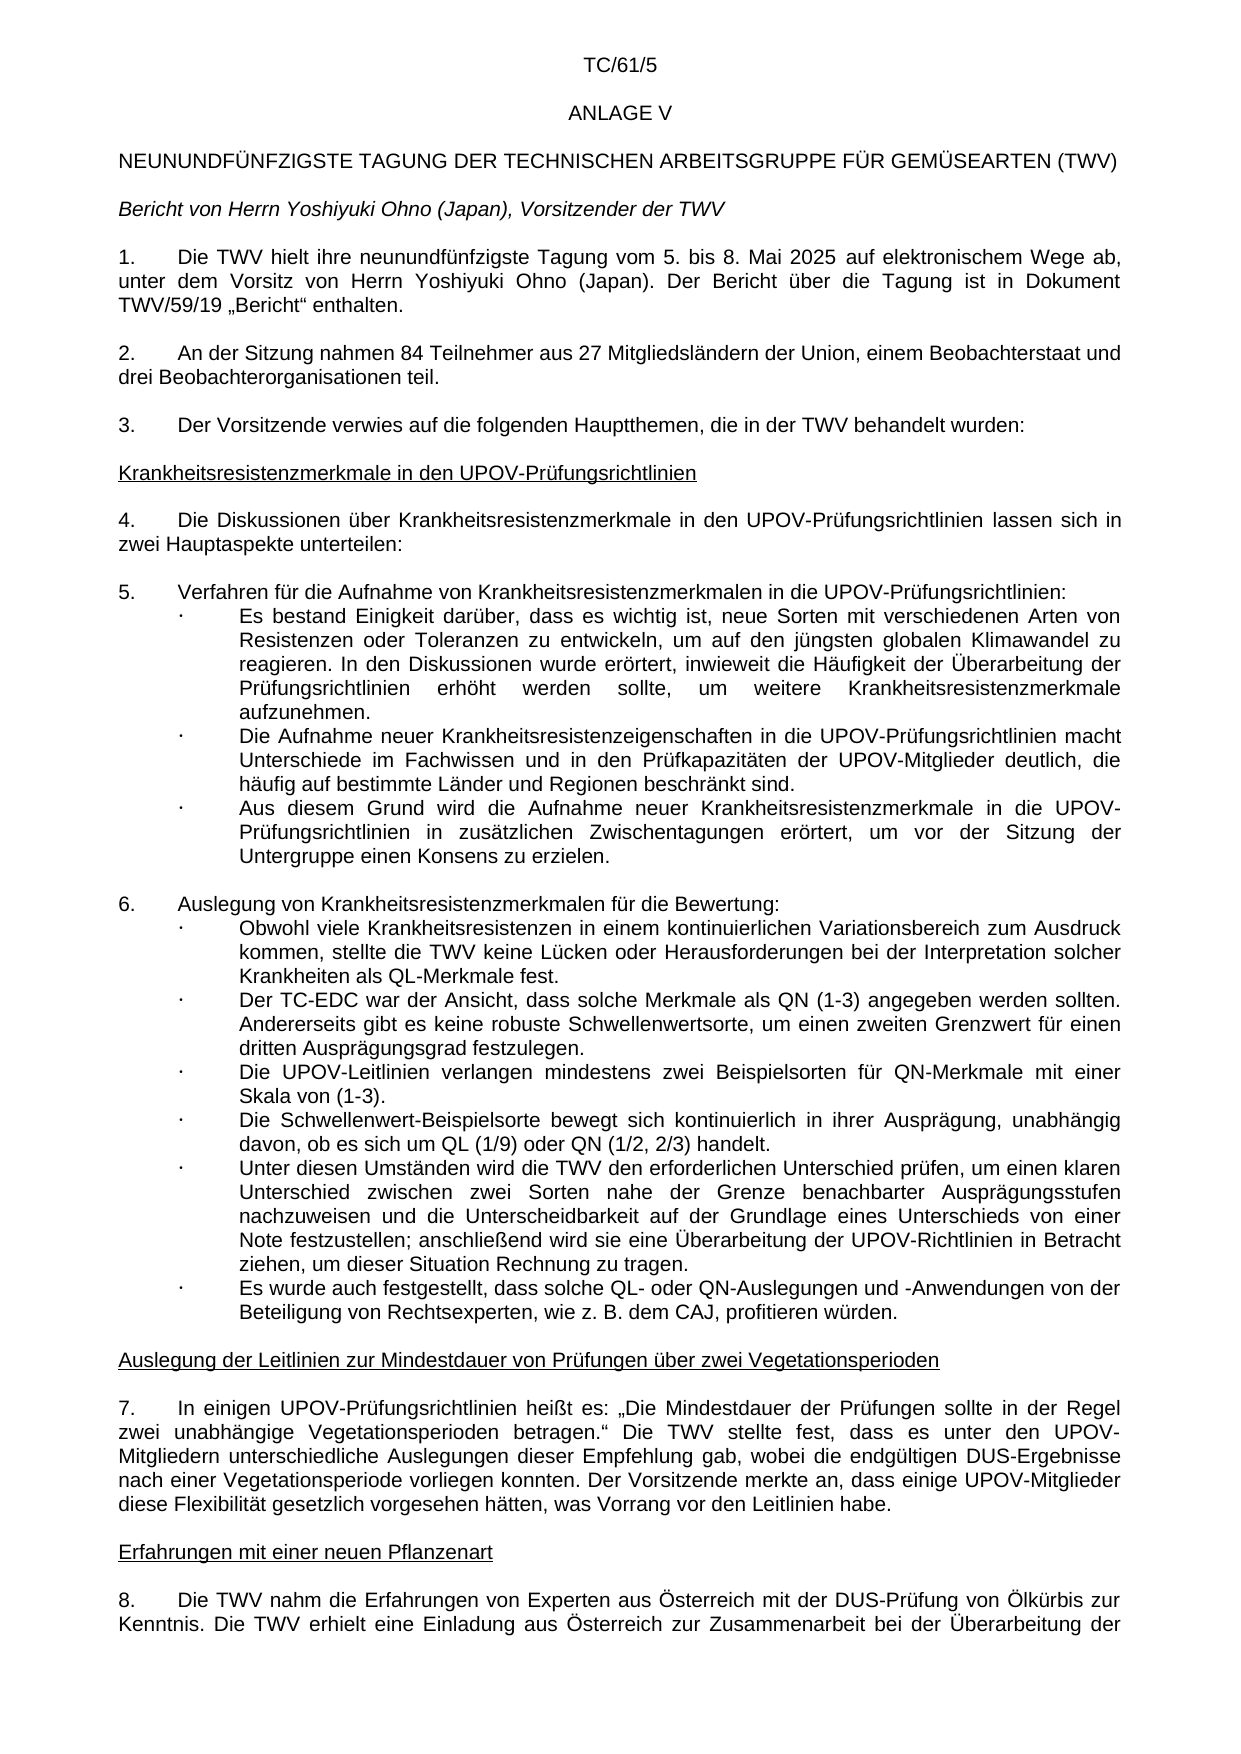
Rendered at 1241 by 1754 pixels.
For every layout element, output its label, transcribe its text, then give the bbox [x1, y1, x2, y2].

list Die Aufnahme neuer Krankheitsresistenzeigenschaften in die UPOV-Prüfungsrichtlinien macht Unterschiede im Fachwissen und in den Prüfkapazitäten der UPOV-Mitglieder deutlich, die häufig auf bestimmte Länder und Regionen beschränkt sind. [177, 724, 1122, 796]
list Der Vorsitzende verwies auf die folgenden Hauptthemen, die in der TWV behandelt wurden: [118, 412, 1122, 436]
list Die Diskussionen über Krankheitsresistenzmerkmale in den UPOV-Prüfungsrichtlinien lassen sich in zwei Hauptaspekte unterteilen: [118, 508, 1122, 556]
list Die Schwellenwert-Beispielsorte bewegt sich kontinuierlich in ihrer Ausprägung, unabhängig davon, ob es sich um QL (1/9) oder QN (1/2, 2/3) handelt. [177, 1108, 1122, 1156]
text Bericht von Herrn Yoshiyuki Ohno (Japan), Vorsitzender der TWV [118, 197, 1122, 221]
list Die UPOV-Leitlinien verlangen mindestens zwei Beispielsorten für QN-Merkmale mit einer Skala von (1-3). [177, 1060, 1122, 1108]
list Auslegung von Krankheitsresistenzmerkmalen für die Bewertung: [118, 892, 1122, 916]
list Verfahren für die Aufnahme von Krankheitsresistenzmerkmalen in die UPOV-Prüfungsrichtlinien: [118, 580, 1122, 604]
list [118, 1587, 1122, 1635]
list Die TWV hielt ihre neunundfünfzigste Tagung vom 5. bis 8. Mai 2025 auf elektronischem Wege ab, unter dem Vorsitz von Herrn Yoshiyuki Ohno (Japan). Der Bericht über die Tagung ist in Dokument TWV/59/19 „Bericht“ enthalten. [118, 245, 1122, 317]
list Unter diesen Umständen wird die TWV den erforderlichen Unterschied prüfen, um einen klaren Unterschied zwischen zwei Sorten nahe der Grenze benachbarter Ausprägungsstufen nachzuweisen und die Unterscheidbarkeit auf der Grundlage eines Unterschieds von einer Note festzustellen; anschließend wird sie eine Überarbeitung der UPOV-Richtlinien in Betracht ziehen, um dieser Situation Rechnung zu tragen. [177, 1156, 1122, 1276]
subtitle Neunundfünfzigste Tagung der Technischen Arbeitsgruppe für Gemüsearten (TWV) [118, 149, 1122, 173]
list Es bestand Einigkeit darüber, dass es wichtig ist, neue Sorten mit verschiedenen Arten von Resistenzen oder Toleranzen zu entwickeln, um auf den jüngsten globalen Klimawandel zu reagieren. In den Diskussionen wurde erörtert, inwieweit die Häufigkeit der Überarbeitung der Prüfungsrichtlinien erhöht werden sollte, um weitere Krankheitsresistenzmerkmale aufzunehmen. [177, 604, 1122, 724]
list Obwohl viele Krankheitsresistenzen in einem kontinuierlichen Variationsbereich zum Ausdruck kommen, stellte die TWV keine Lücken oder Herausforderungen bei der Interpretation solcher Krankheiten als QL-Merkmale fest. [177, 916, 1122, 988]
list In einigen UPOV-Prüfungsrichtlinien heißt es: „Die Mindestdauer der Prüfungen sollte in der Regel zwei unabhängige Vegetationsperioden betragen.“ Die TWV stellte fest, dass es unter den UPOV-Mitgliedern unterschiedliche Auslegungen dieser Empfehlung gab, wobei die endgültigen DUS-Ergebnisse nach einer Vegetationsperiode vorliegen konnten. Der Vorsitzende merkte an, dass einige UPOV-Mitglieder diese Flexibilität gesetzlich vorgesehen hätten, was Vorrang vor den Leitlinien habe. [118, 1396, 1122, 1516]
list Aus diesem Grund wird die Aufnahme neuer Krankheitsresistenzmerkmale in die UPOV-Prüfungsrichtlinien in zusätzlichen Zwischentagungen erörtert, um vor der Sitzung der Untergruppe einen Konsens zu erzielen. [177, 796, 1122, 868]
subtitle Auslegung der Leitlinien zur Mindestdauer von Prüfungen über zwei Vegetationsperioden [118, 1348, 1122, 1372]
list An der Sitzung nahmen 84 Teilnehmer aus 27 Mitgliedsländern der Union, einem Beobachterstaat und drei Beobachterorganisationen teil. [118, 341, 1122, 388]
subtitle Krankheitsresistenzmerkmale in den UPOV-Prüfungsrichtlinien [118, 460, 1122, 484]
list Der TC-EDC war der Ansicht, dass solche Merkmale als QN (1-3) angegeben werden sollten. Andererseits gibt es keine robuste Schwellenwertsorte, um einen zweiten Grenzwert für einen dritten Ausprägungsgrad festzulegen. [177, 988, 1122, 1060]
subtitle Erfahrungen mit einer neuen Pflanzenart [118, 1539, 1122, 1563]
list Es wurde auch festgestellt, dass solche QL- oder QN-Auslegungen und -Anwendungen von der Beteiligung von Rechtsexperten, wie z. B. dem CAJ, profitieren würden. [177, 1276, 1122, 1324]
